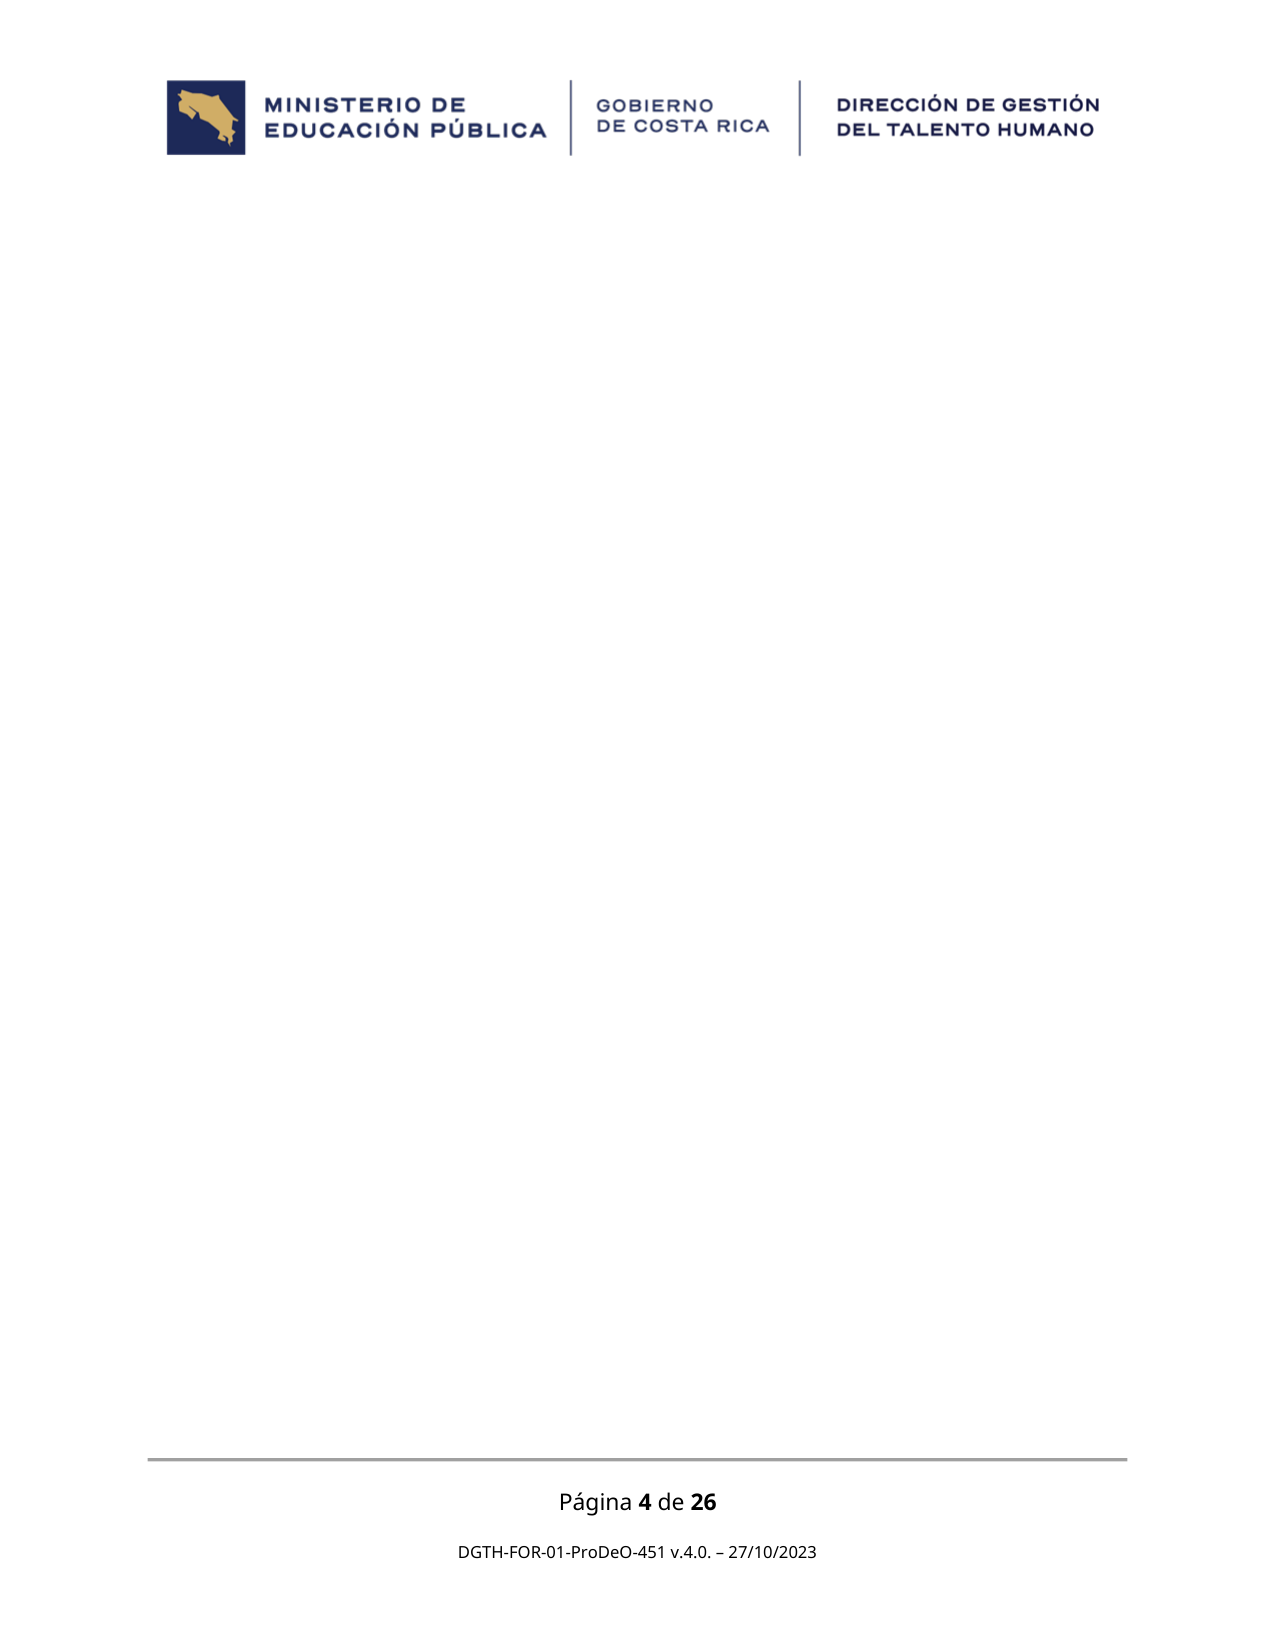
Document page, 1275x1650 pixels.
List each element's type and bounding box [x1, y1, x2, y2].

picture [147, 59, 1128, 174]
